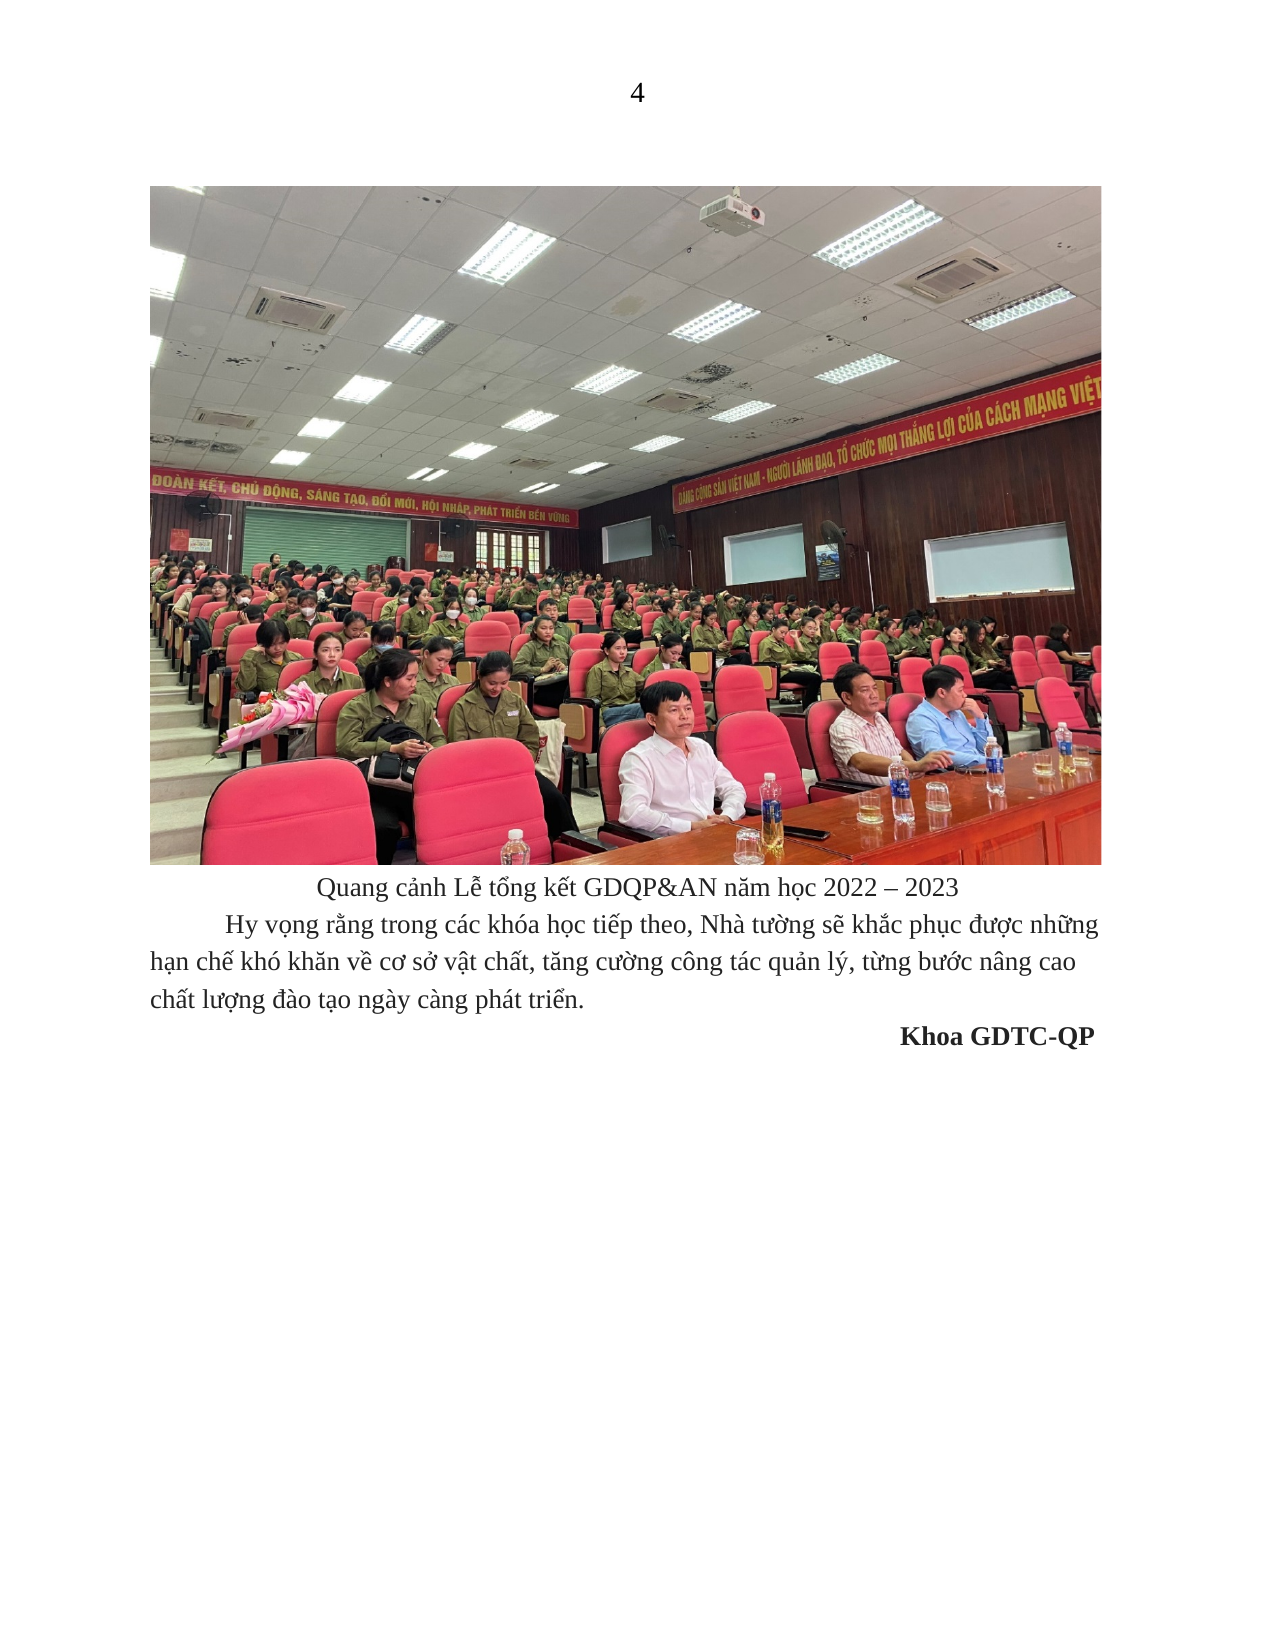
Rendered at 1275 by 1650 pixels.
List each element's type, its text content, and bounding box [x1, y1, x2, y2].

text Khoa GDTC-QP [825, 1020, 1125, 1051]
text Quang cảnh Lễ tổng kết GDQP&AN năm học 2022 – 2023 [150, 871, 1125, 902]
picture [150, 186, 1102, 865]
text Hy vọng rằng trong các khóa học tiếp theo, Nhà tường sẽ khắc phục được những hạn chế khó khăn về cơ sở vật chất, tăng cường công tác quản lý, từng bước nâng cao chất lượng đào tạo ngày càng phát triển. [150, 908, 1125, 1014]
